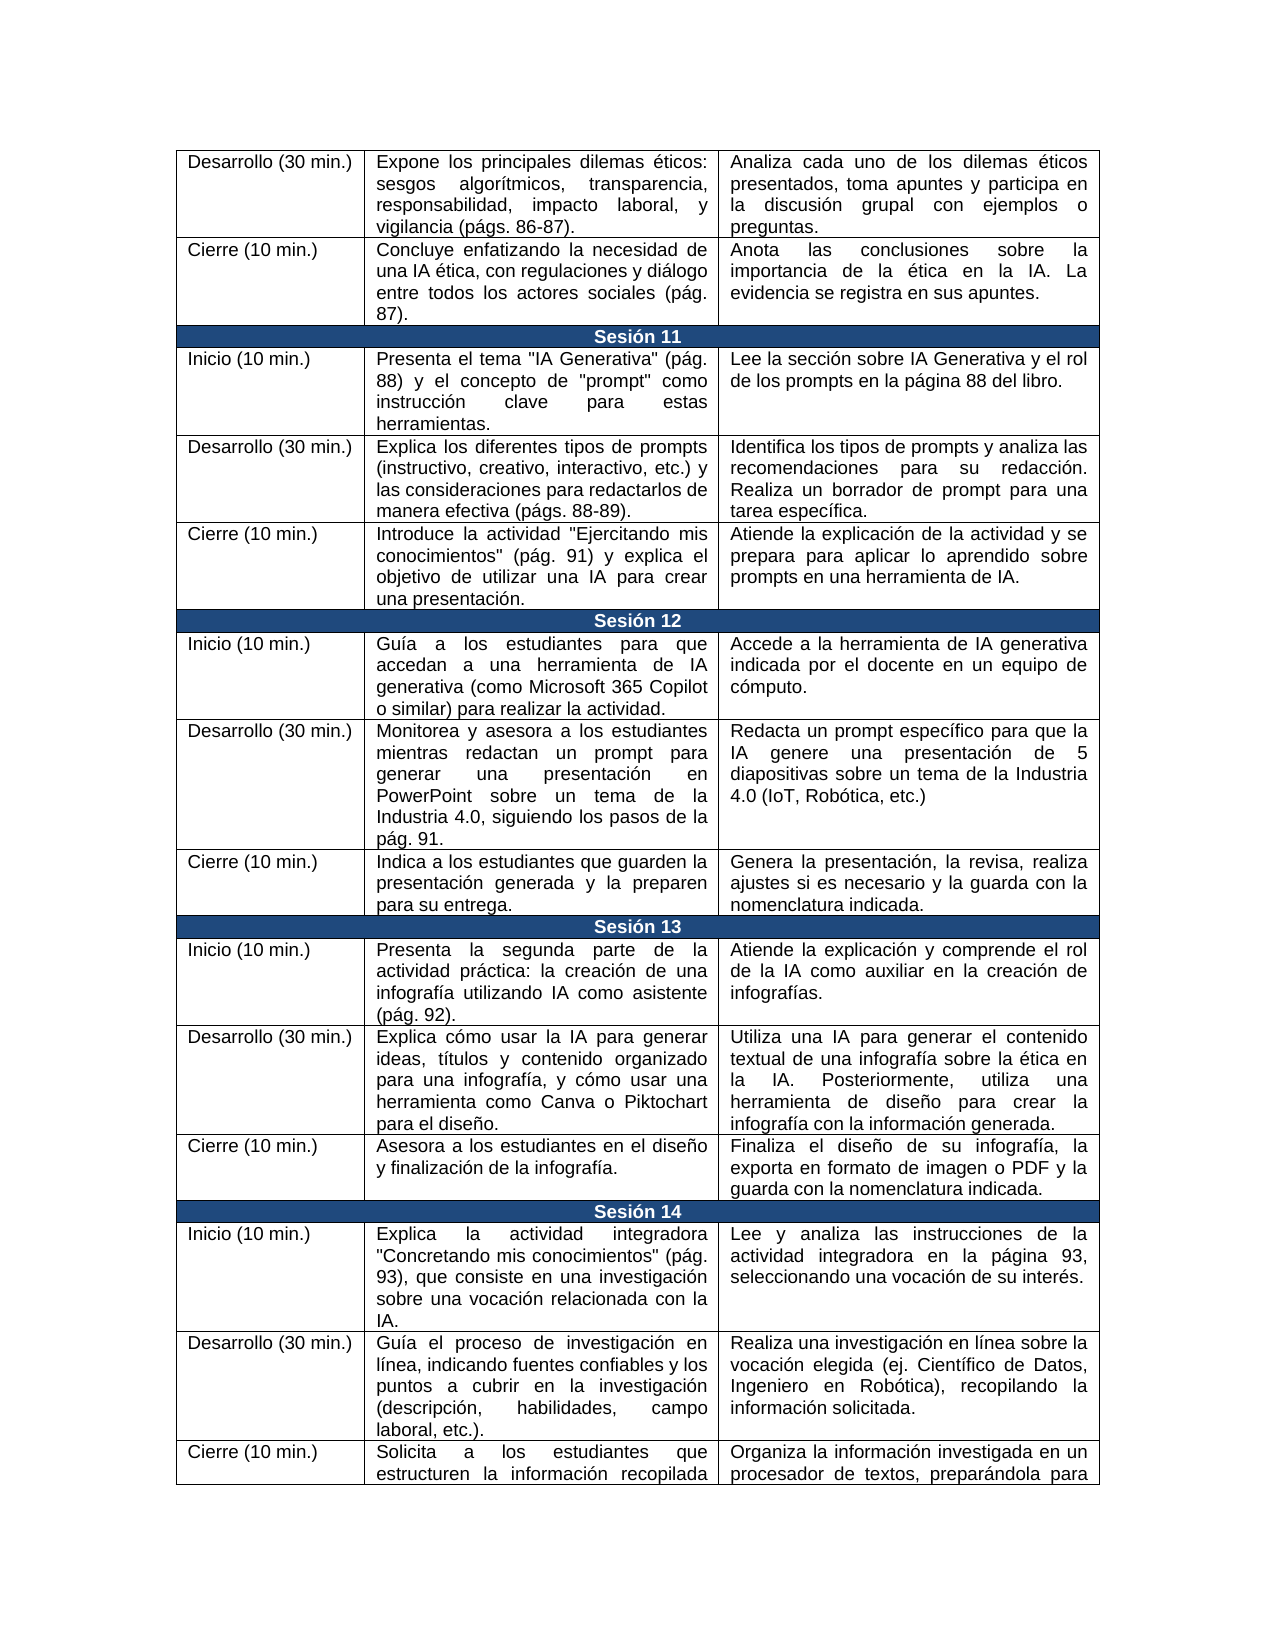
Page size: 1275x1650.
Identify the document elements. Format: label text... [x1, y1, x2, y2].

table_cell Desarrollo (30 min.) [177, 151, 364, 237]
table_cell Inicio (10 min.) [177, 939, 364, 1025]
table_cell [365, 1441, 718, 1484]
table_cell Presenta la segunda parte de la actividad práctica: la creación de una infografía utilizando IA como asistente (pág. 92). [365, 939, 718, 1025]
table_cell Utiliza una IA para generar el contenido textual de una infografía sobre la ética en la IA. Posteriormente, utiliza una herramienta de diseño para crear la infografía con la información generada. [719, 1026, 1099, 1134]
table_cell Expone los principales dilemas éticos: sesgos algorítmicos, transparencia, responsabilidad, impacto laboral, y vigilancia (págs. 86-87). [365, 151, 718, 237]
table_cell Analiza cada uno de los dilemas éticos presentados, toma apuntes y participa en la discusión grupal con ejemplos o preguntas. [719, 151, 1099, 237]
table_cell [719, 1441, 1099, 1484]
table_cell Anota las conclusiones sobre la importancia de la ética en la IA. La evidencia se registra en sus apuntes. [719, 238, 1099, 324]
table_cell Lee la sección sobre IA Generativa y el rol de los prompts en la página 88 del libro. [719, 348, 1099, 434]
table_cell Cierre (10 min.) [177, 523, 364, 609]
table_cell Sesión 11 [177, 326, 1099, 347]
table_cell Redacta un prompt específico para que la IA genere una presentación de 5 diapositivas sobre un tema de la Industria 4.0 (IoT, Robótica, etc.) [719, 720, 1099, 849]
table_cell Inicio (10 min.) [177, 348, 364, 434]
table_cell Explica la actividad integradora "Concretando mis conocimientos" (pág. 93), que consiste en una investigación sobre una vocación relacionada con la IA. [365, 1223, 718, 1331]
table_cell Desarrollo (30 min.) [177, 1332, 364, 1440]
table_cell Guía a los estudiantes para que accedan a una herramienta de IA generativa (como Microsoft 365 Copilot o similar) para realizar la actividad. [365, 633, 718, 719]
table_cell Cierre (10 min.) [177, 850, 364, 915]
table_cell Explica cómo usar la IA para generar ideas, títulos y contenido organizado para una infografía, y cómo usar una herramienta como Canva o Piktochart para el diseño. [365, 1026, 718, 1134]
table_cell Asesora a los estudiantes en el diseño y finalización de la infografía. [365, 1135, 718, 1199]
table_cell Inicio (10 min.) [177, 633, 364, 719]
table_cell Atiende la explicación y comprende el rol de la IA como auxiliar en la creación de infografías. [719, 939, 1099, 1025]
table_cell Indica a los estudiantes que guarden la presentación generada y la preparen para su entrega. [365, 850, 718, 915]
table_cell Desarrollo (30 min.) [177, 1026, 364, 1134]
table_cell Identifica los tipos de prompts y analiza las recomendaciones para su redacción. Realiza un borrador de prompt para una tarea específica. [719, 436, 1099, 522]
table_cell Monitorea y asesora a los estudiantes mientras redactan un prompt para generar una presentación en PowerPoint sobre un tema de la Industria 4.0, siguiendo los pasos de la pág. 91. [365, 720, 718, 849]
table_cell Genera la presentación, la revisa, realiza ajustes si es necesario y la guarda con la nomenclatura indicada. [719, 850, 1099, 915]
table_cell Sesión 13 [177, 916, 1099, 938]
table_cell Inicio (10 min.) [177, 1223, 364, 1331]
table_cell Finaliza el diseño de su infografía, la exporta en formato de imagen o PDF y la guarda con la nomenclatura indicada. [719, 1135, 1099, 1199]
table_cell Sesión 12 [177, 610, 1099, 632]
table_cell Guía el proceso de investigación en línea, indicando fuentes confiables y los puntos a cubrir en la investigación (descripción, habilidades, campo laboral, etc.). [365, 1332, 718, 1440]
table_cell Cierre (10 min.) [177, 1441, 364, 1484]
table_cell Concluye enfatizando la necesidad de una IA ética, con regulaciones y diálogo entre todos los actores sociales (pág. 87). [365, 238, 718, 324]
table_cell Cierre (10 min.) [177, 238, 364, 324]
table_cell Lee y analiza las instrucciones de la actividad integradora en la página 93, seleccionando una vocación de su interés. [719, 1223, 1099, 1331]
table_cell Realiza una investigación en línea sobre la vocación elegida (ej. Científico de Datos, Ingeniero en Robótica), recopilando la información solicitada. [719, 1332, 1099, 1440]
table_cell Atiende la explicación de la actividad y se prepara para aplicar lo aprendido sobre prompts en una herramienta de IA. [719, 523, 1099, 609]
table_cell Explica los diferentes tipos de prompts (instructivo, creativo, interactivo, etc.) y las consideraciones para redactarlos de manera efectiva (págs. 88-89). [365, 436, 718, 522]
table_cell Introduce la actividad "Ejercitando mis conocimientos" (pág. 91) y explica el objetivo de utilizar una IA para crear una presentación. [365, 523, 718, 609]
table_cell Desarrollo (30 min.) [177, 720, 364, 849]
table_cell Accede a la herramienta de IA generativa indicada por el docente en un equipo de cómputo. [719, 633, 1099, 719]
table_cell Desarrollo (30 min.) [177, 436, 364, 522]
table_cell Cierre (10 min.) [177, 1135, 364, 1199]
table_cell Presenta el tema "IA Generativa" (pág. 88) y el concepto de "prompt" como instrucción clave para estas herramientas. [365, 348, 718, 434]
table_cell Sesión 14 [177, 1201, 1099, 1222]
